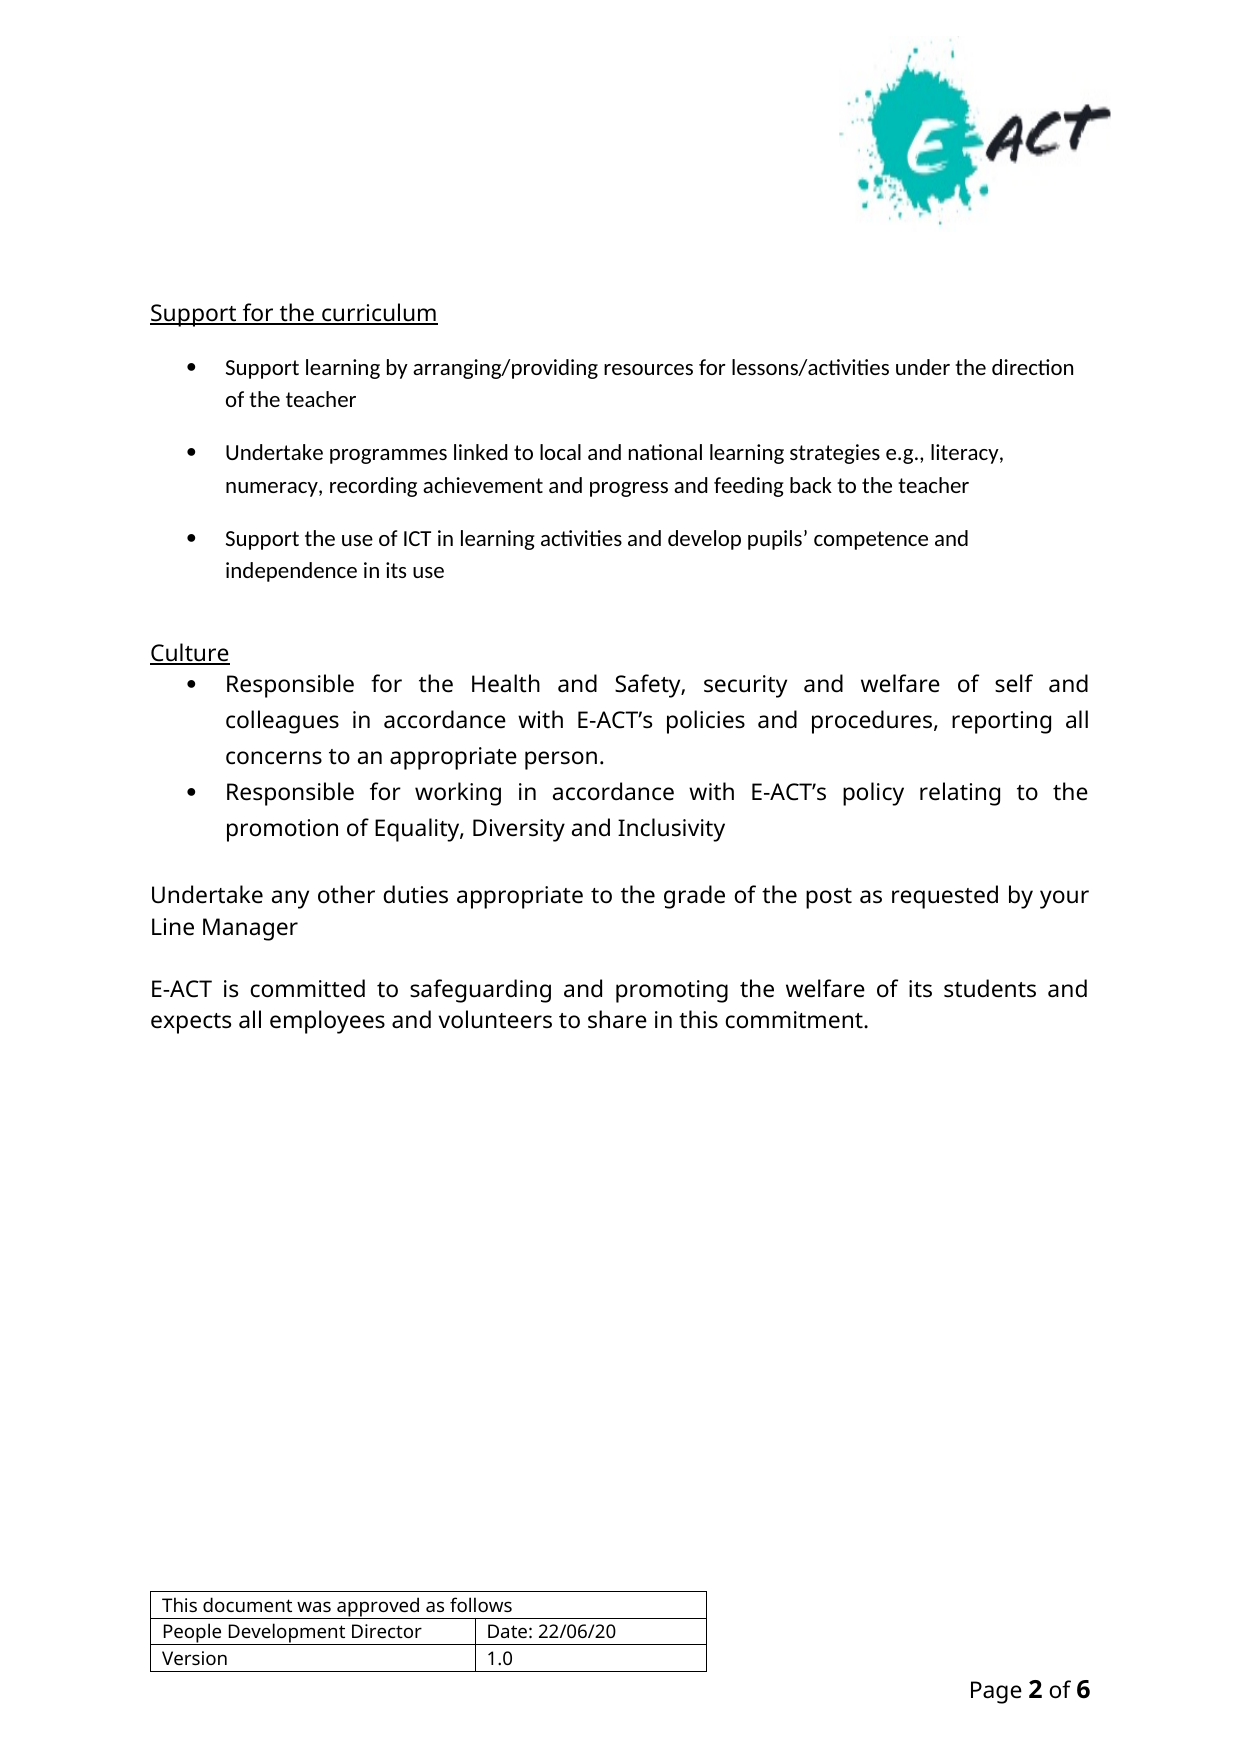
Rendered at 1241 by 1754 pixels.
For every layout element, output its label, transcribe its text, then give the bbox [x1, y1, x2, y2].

text Undertake any other duties appropriate to the grade of the post as requested by your Line Manager [150, 879, 1090, 942]
list Undertake programmes linked to local and national learning strategies e.g., literacy, numeracy, recording achievement and progress and feeding back to the teacher [187, 438, 1090, 499]
picture [839, 36, 1111, 232]
list Support the use of ICT in learning activities and develop pupils’ competence and independence in its use [187, 524, 1090, 584]
list Support learning by arranging/providing resources for lessons/activities under the direction of the teacher [187, 353, 1090, 413]
text E-ACT is committed to safeguarding and promoting the welfare of its students and expects all employees and volunteers to share in this commitment. [150, 973, 1090, 1035]
list Responsible for working in accordance with E-ACT’s policy relating to the promotion of Equality, Diversity and Inclusivity [187, 776, 1090, 843]
text Culture [150, 637, 1090, 668]
list Responsible for the Health and Safety, security and welfare of self and colleagues in accordance with E-ACT’s policies and procedures, reporting all concerns to an appropriate person. [187, 668, 1090, 771]
text Support for the curriculum [150, 297, 1090, 328]
